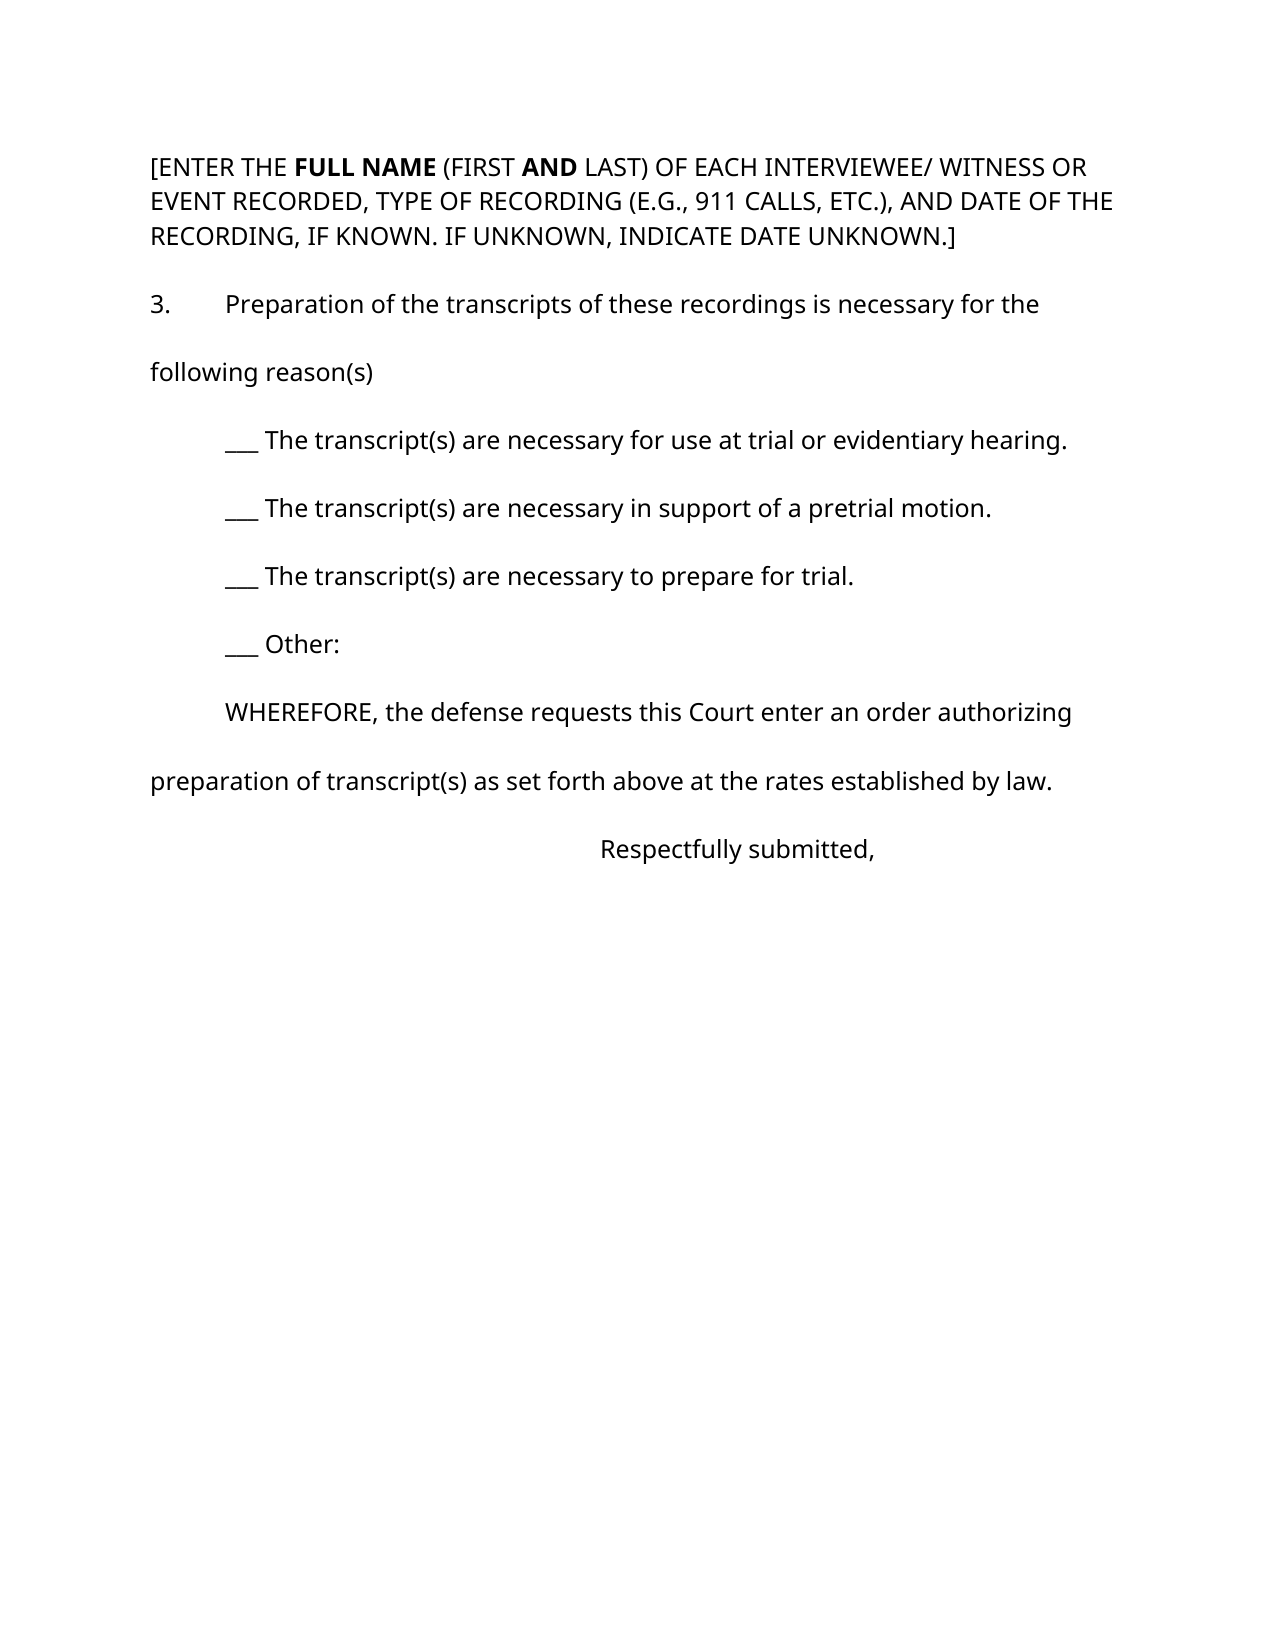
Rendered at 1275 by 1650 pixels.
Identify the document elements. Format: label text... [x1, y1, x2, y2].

text 3. Preparation of the transcripts of these recordings is necessary for the following reason(s) [150, 286, 1125, 388]
text [ENTER THE FULL NAME (FIRST AND LAST) OF EACH INTERVIEWEE/ WITNESS OR EVENT RECORDED, TYPE OF RECORDING (E.G., 911 CALLS, ETC.), AND DATE OF THE RECORDING, IF KNOWN. IF UNKNOWN, INDICATE DATE UNKNOWN.] [150, 150, 1125, 252]
text WHEREFORE, the defense requests this Court enter an order authorizing preparation of transcript(s) as set forth above at the rates established by law. [150, 695, 1125, 797]
text Respectfully submitted, [525, 831, 1125, 865]
text ___ The transcript(s) are necessary in support of a pretrial motion. [150, 491, 1125, 525]
text ___ The transcript(s) are necessary to prepare for trial. [150, 559, 1125, 593]
text ___ Other: [150, 627, 1125, 661]
text ___ The transcript(s) are necessary for use at trial or evidentiary hearing. [150, 422, 1125, 457]
